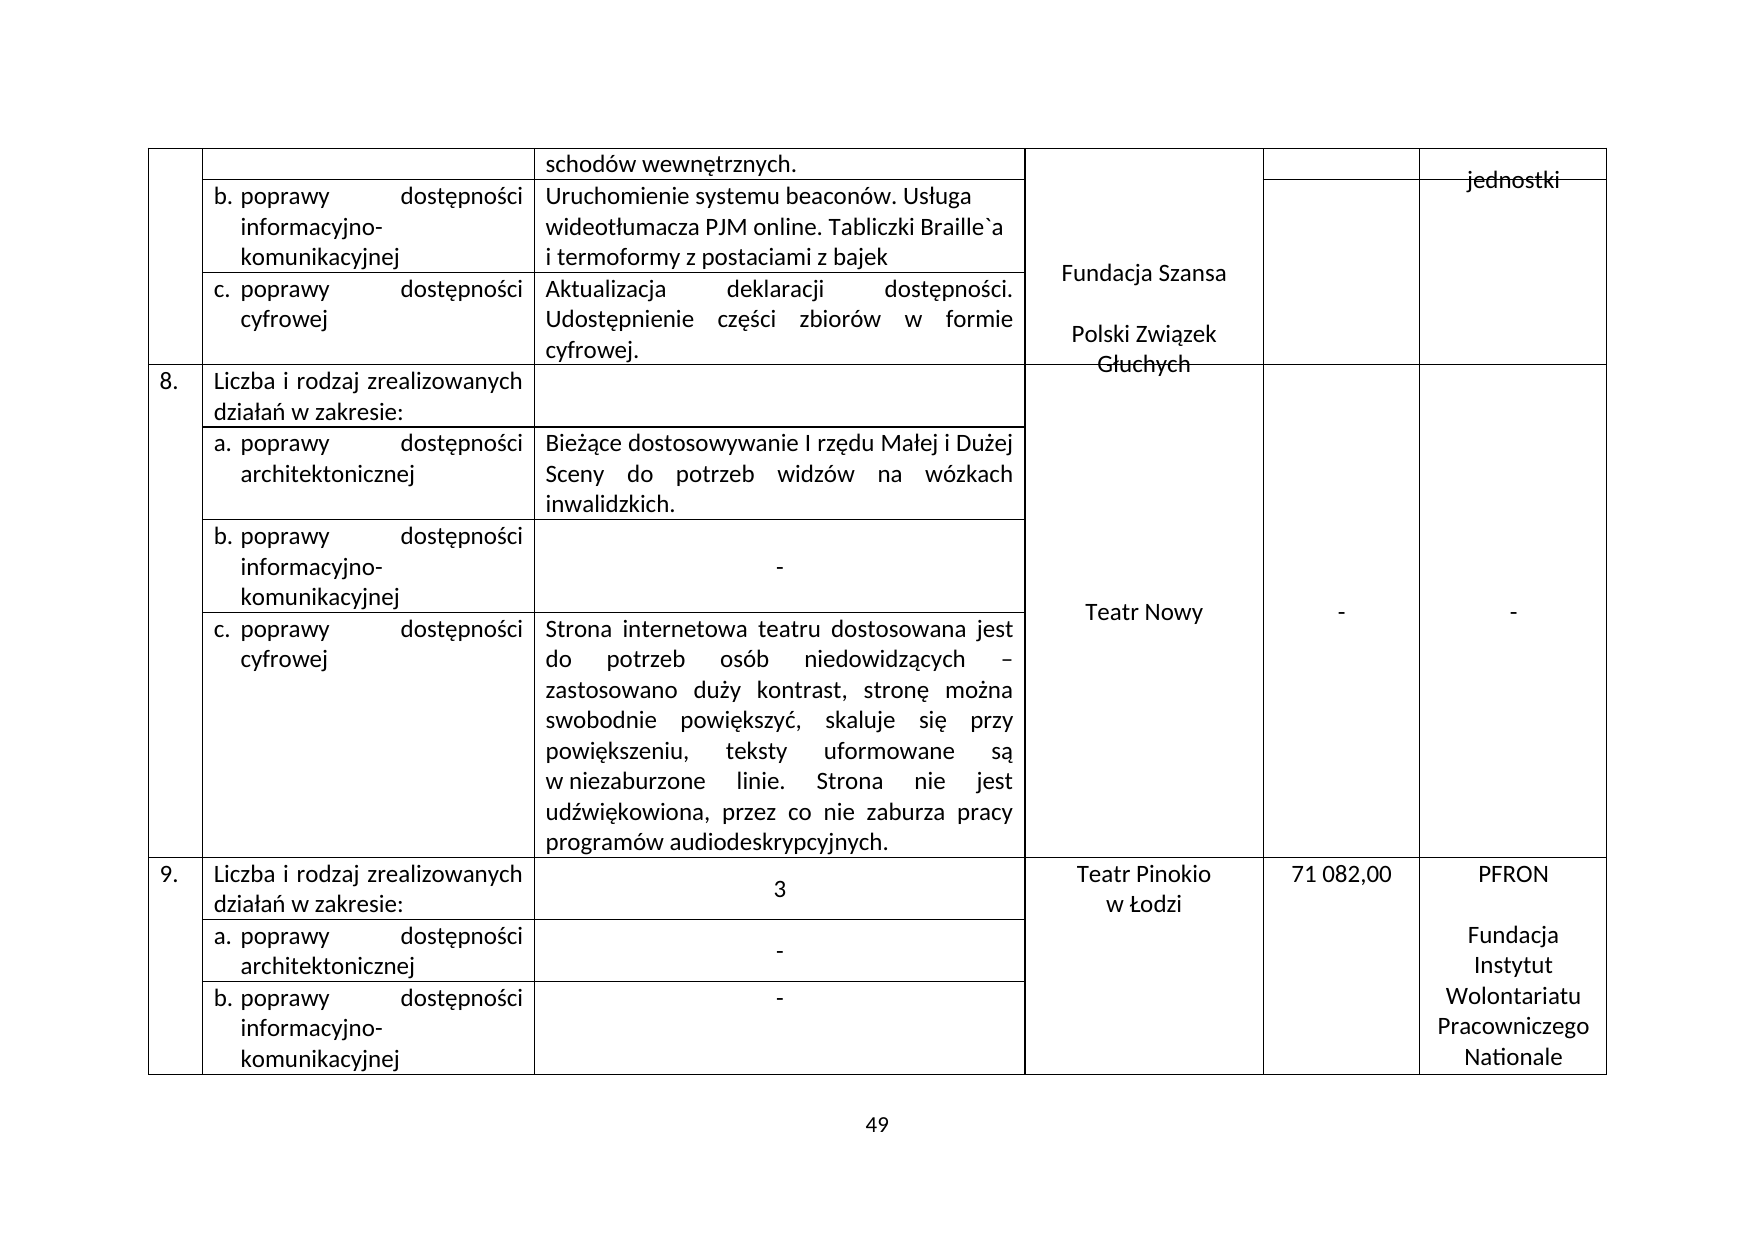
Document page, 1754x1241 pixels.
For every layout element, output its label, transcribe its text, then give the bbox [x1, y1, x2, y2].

table_cell 3 [535, 858, 1024, 919]
table_cell Strona internetowa teatru dostosowana jest do potrzeb osób niedowidzących – zastosowano duży kontrast, stronę można swobodnie powiększyć, skaluje się przy powiększeniu, teksty uformowane są w niezaburzone linie. Strona nie jest udźwiękowiona, przez co nie zaburza pracy programów audiodeskrypcyjnych. [535, 613, 1024, 857]
table_cell 8. [149, 365, 202, 857]
table_cell poprawy dostępności cyfrowej [203, 273, 534, 364]
table_cell poprawy dostępności informacyjno-komunikacyjnej [203, 180, 534, 272]
table_cell poprawy dostępności architektonicznej [203, 428, 534, 519]
table_cell poprawy dostępności architektonicznej [203, 920, 534, 981]
table_cell - [535, 520, 1024, 612]
table_cell Teatr Pinokio w Łodzi [1026, 858, 1263, 1074]
table_cell [1420, 180, 1606, 364]
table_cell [203, 149, 534, 179]
table_cell poprawy dostępności informacyjno-komunikacyjnej [203, 520, 534, 612]
table_cell - [1420, 365, 1606, 857]
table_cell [535, 149, 1024, 179]
table_cell PFRON Fundacja Instytut Wolontariatu Pracowniczego Nationale Nederlanden [1420, 858, 1606, 1074]
table_cell Liczba i rodzaj zrealizowanych działań w zakresie: [203, 365, 534, 426]
table_cell Teatr Nowy [1026, 365, 1263, 857]
table_cell - [1264, 365, 1419, 857]
table_cell Bieżące dostosowywanie I rzędu Małej i Dużej Sceny do potrzeb widzów na wózkach inwalidzkich. [535, 428, 1024, 519]
table_cell [1264, 180, 1419, 364]
table_cell [535, 365, 1024, 426]
table_cell 9. [149, 858, 202, 1074]
table_cell Uruchomienie systemu beaconów. Usługa wideotłumacza PJM online. Tabliczki Braille`a i termoformy z postaciami z bajek [535, 180, 1024, 272]
table_cell 71 082,00 [1264, 858, 1419, 1074]
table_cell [203, 858, 534, 919]
table_cell poprawy dostępności cyfrowej [203, 613, 534, 857]
table_cell - [535, 920, 1024, 981]
table_cell - [535, 982, 1024, 1074]
table_cell poprawy dostępności informacyjno-komunikacyjnej [203, 982, 534, 1074]
table_cell Aktualizacja deklaracji dostępności. Udostępnienie części zbiorów w formie cyfrowej. [535, 273, 1024, 364]
